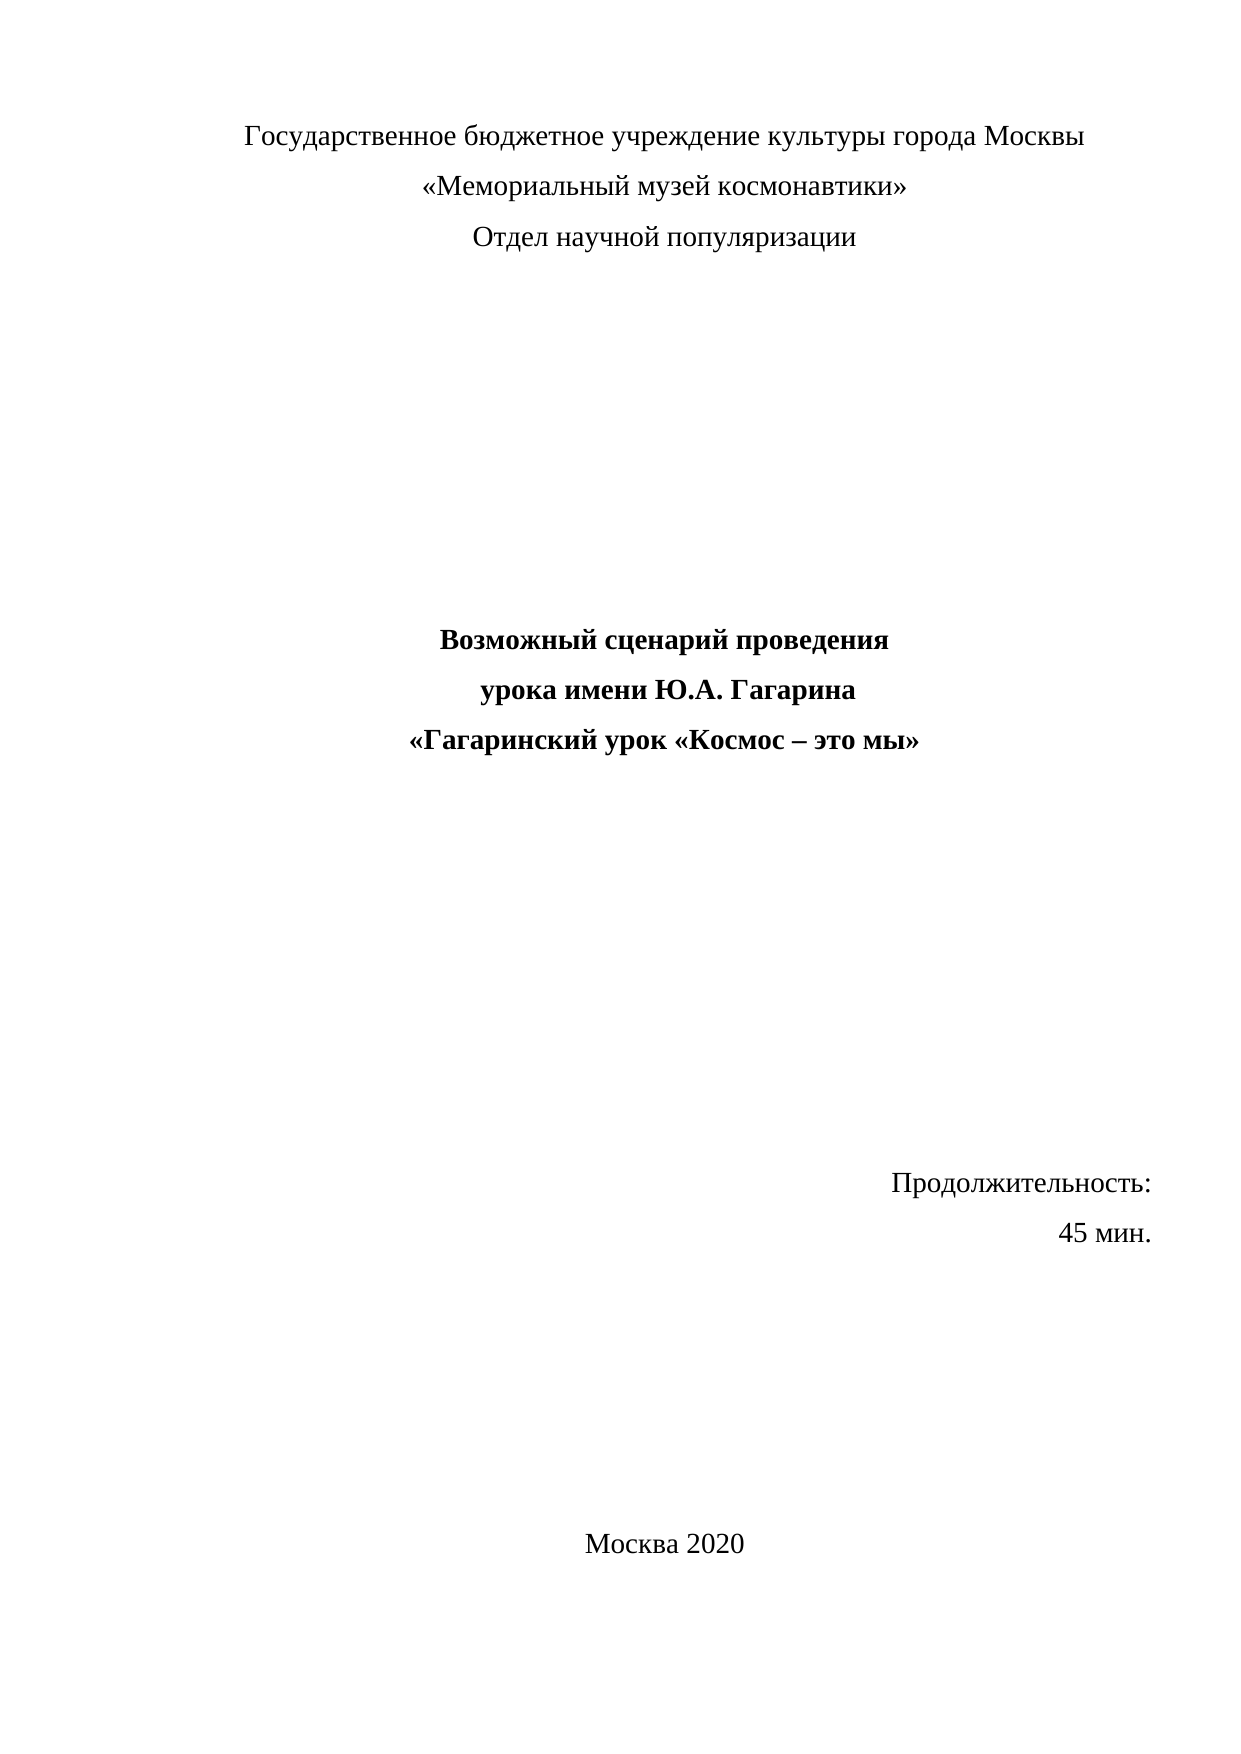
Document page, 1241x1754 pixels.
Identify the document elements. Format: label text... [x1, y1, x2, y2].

text Отдел научной популяризации [177, 219, 1152, 252]
text Государственное бюджетное учреждение культуры города Москвы [177, 118, 1152, 152]
text «Гагаринский урок «Космос – это мы» [177, 722, 1152, 756]
text Возможный сценарий проведения [177, 622, 1152, 655]
text «Мемориальный музей космонавтики» [177, 168, 1152, 202]
text урока имени Ю.А. Гагарина [177, 672, 1152, 706]
text Москва 2020 [177, 1526, 1152, 1559]
text Продолжительность: [177, 1165, 1152, 1198]
text 45 мин. [177, 1215, 1152, 1249]
